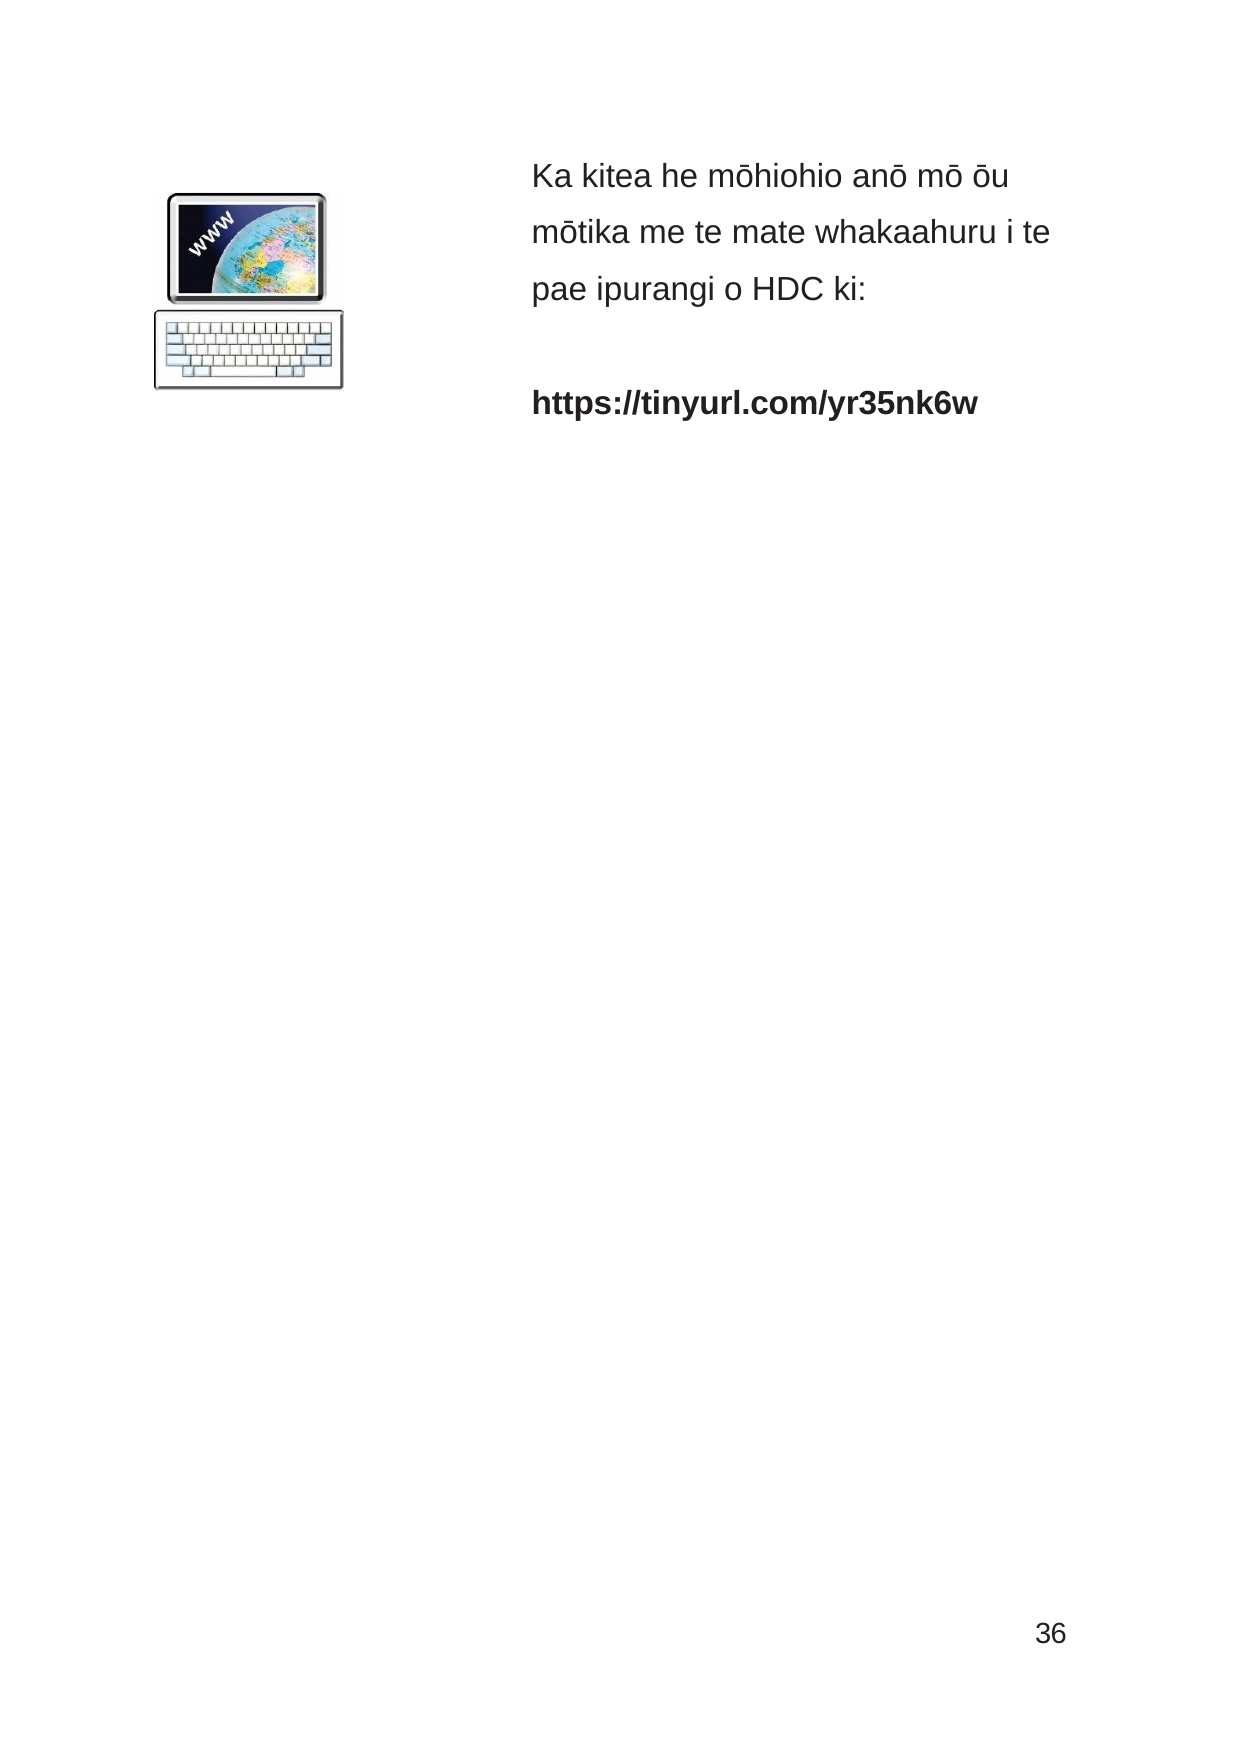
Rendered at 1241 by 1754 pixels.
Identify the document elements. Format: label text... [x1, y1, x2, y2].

picture [153, 192, 344, 391]
subtitle https://tinyurl.com/yr35nk6w [531, 383, 1140, 422]
text Ka kitea he mōhiohio anō mō ōu mōtika me te mate whakaahuru i te pae ipurangi o HDC ki: [531, 156, 1096, 307]
